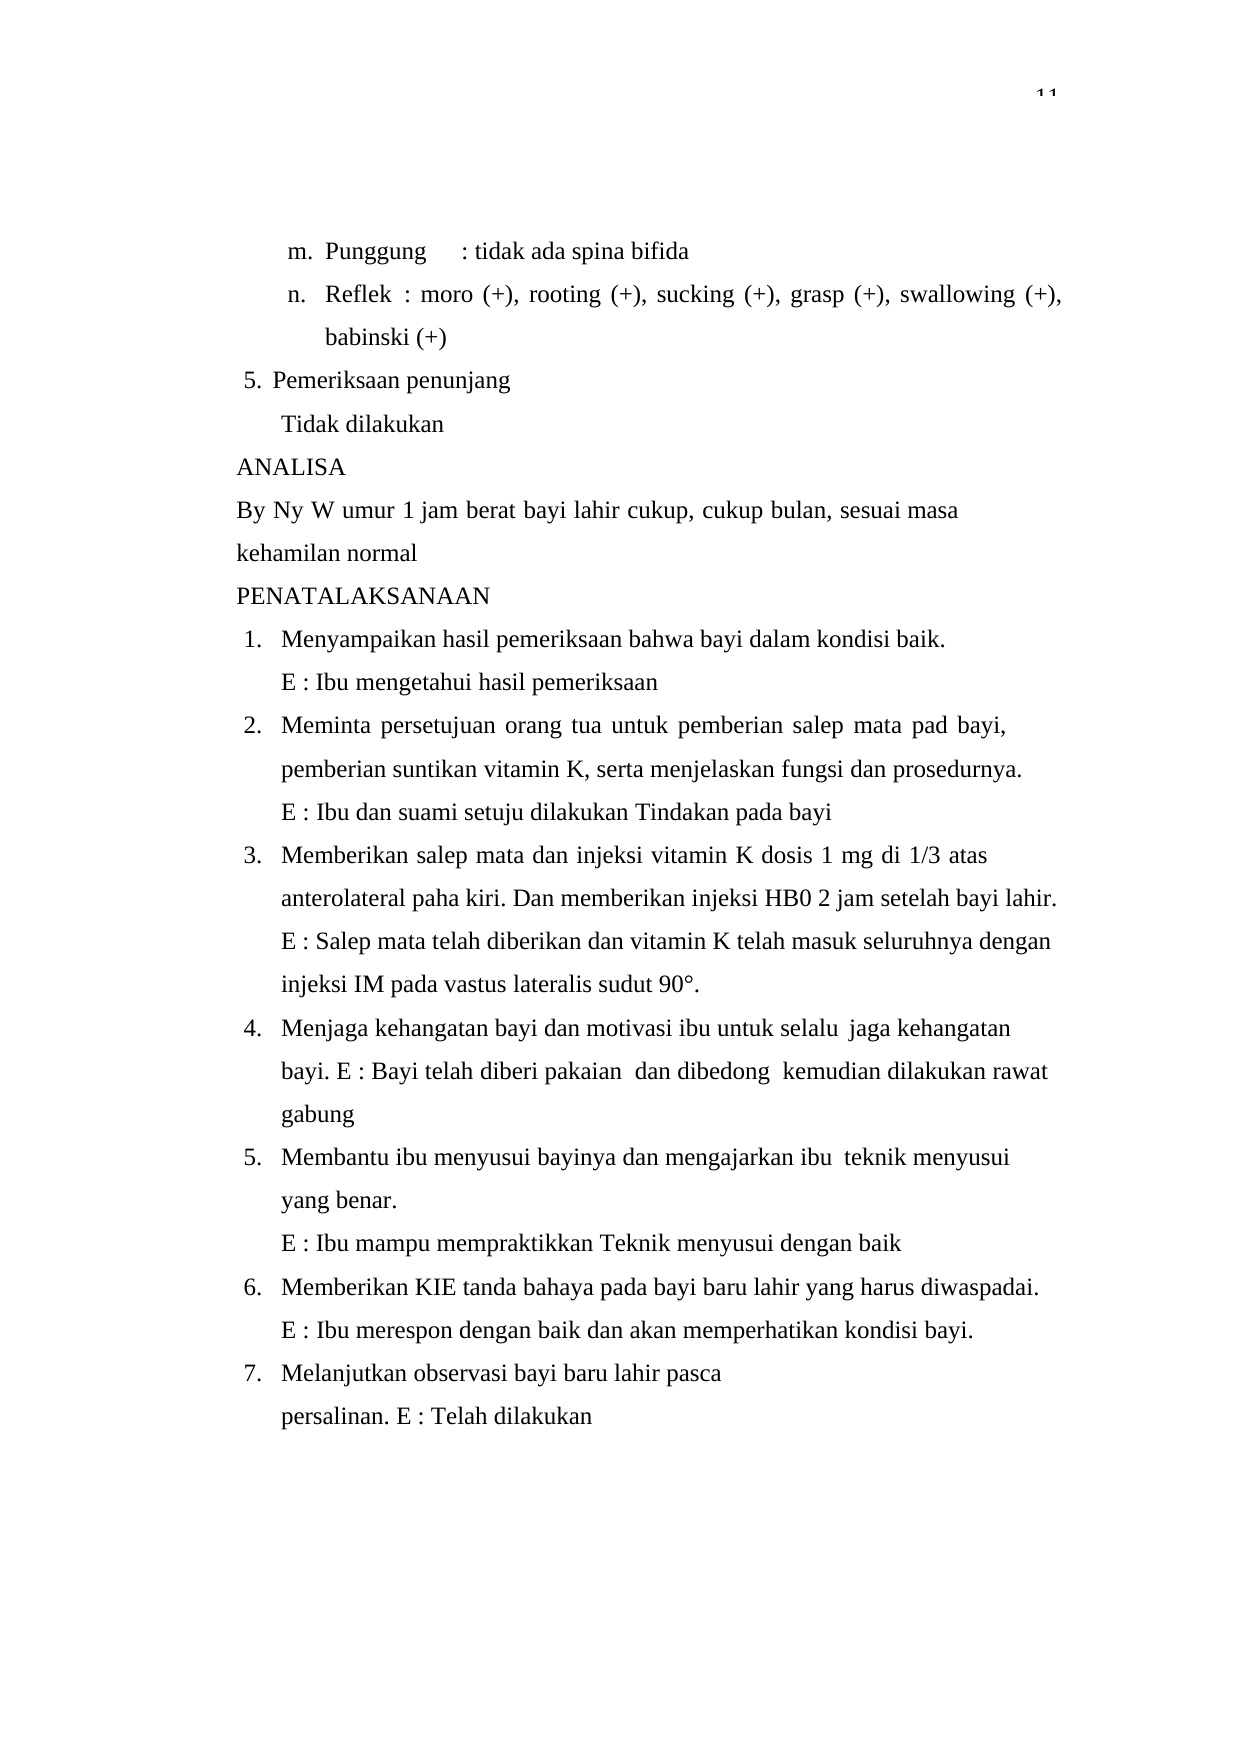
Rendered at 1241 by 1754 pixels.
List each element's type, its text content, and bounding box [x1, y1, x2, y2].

list Reflek : moro (+), rooting (+), sucking (+), grasp (+), swallowing (+), babinski (+) [287, 279, 1063, 351]
text 5. Pemeriksaan penunjang Tidak dilakukan [243, 366, 566, 437]
list Menyampaikan hasil pemeriksaan bahwa bayi dalam kondisi baik. E : Ibu mengetahui hasil pemeriksaan [243, 624, 946, 696]
text E : Ibu dan suami setuju dilakukan Tindakan pada bayi [281, 797, 1217, 826]
list Punggung : tidak ada spina bifida [287, 236, 1217, 265]
text ANALISA [236, 452, 1217, 481]
text E : Ibu mampu mempraktikkan Teknik menyusui dengan baik [281, 1228, 1217, 1257]
text PENATALAKSANAAN [236, 581, 1217, 610]
list Melanjutkan observasi bayi baru lahir pasca persalinan. E : Telah dilakukan [243, 1358, 836, 1430]
list Membantu ibu menyusui bayinya dan mengajarkan ibu teknik menyusui yang benar. [243, 1142, 1064, 1214]
list Menjaga kehangatan bayi dan motivasi ibu untuk selalu jaga kehangatan bayi. E : Bayi telah diberi pakaian dan dibedong kemudian dilakukan rawat gabung [243, 1013, 1063, 1128]
list Memberikan KIE tanda bahaya pada bayi baru lahir yang harus diwaspadai. E : Ibu merespon dengan baik dan akan memperhatikan kondisi bayi. [243, 1272, 1039, 1343]
list Memberikan salep mata dan injeksi vitamin K dosis 1 mg di 1/3 atas anterolateral paha kiri. Dan memberikan injeksi HB0 2 jam setelah bayi lahir. E : Salep mata telah diberikan dan vitamin K telah masuk seluruhnya dengan injeksi IM pada vastus lateralis sudut 90°. [243, 840, 1063, 998]
list Meminta persetujuan orang tua untuk pemberian salep mata pad bayi, pemberian suntikan vitamin K, serta menjelaskan fungsi dan prosedurnya. [243, 711, 1064, 782]
text By Ny W umur 1 jam berat bayi lahir cukup, cukup bulan, sesuai masa kehamilan normal [236, 495, 960, 567]
